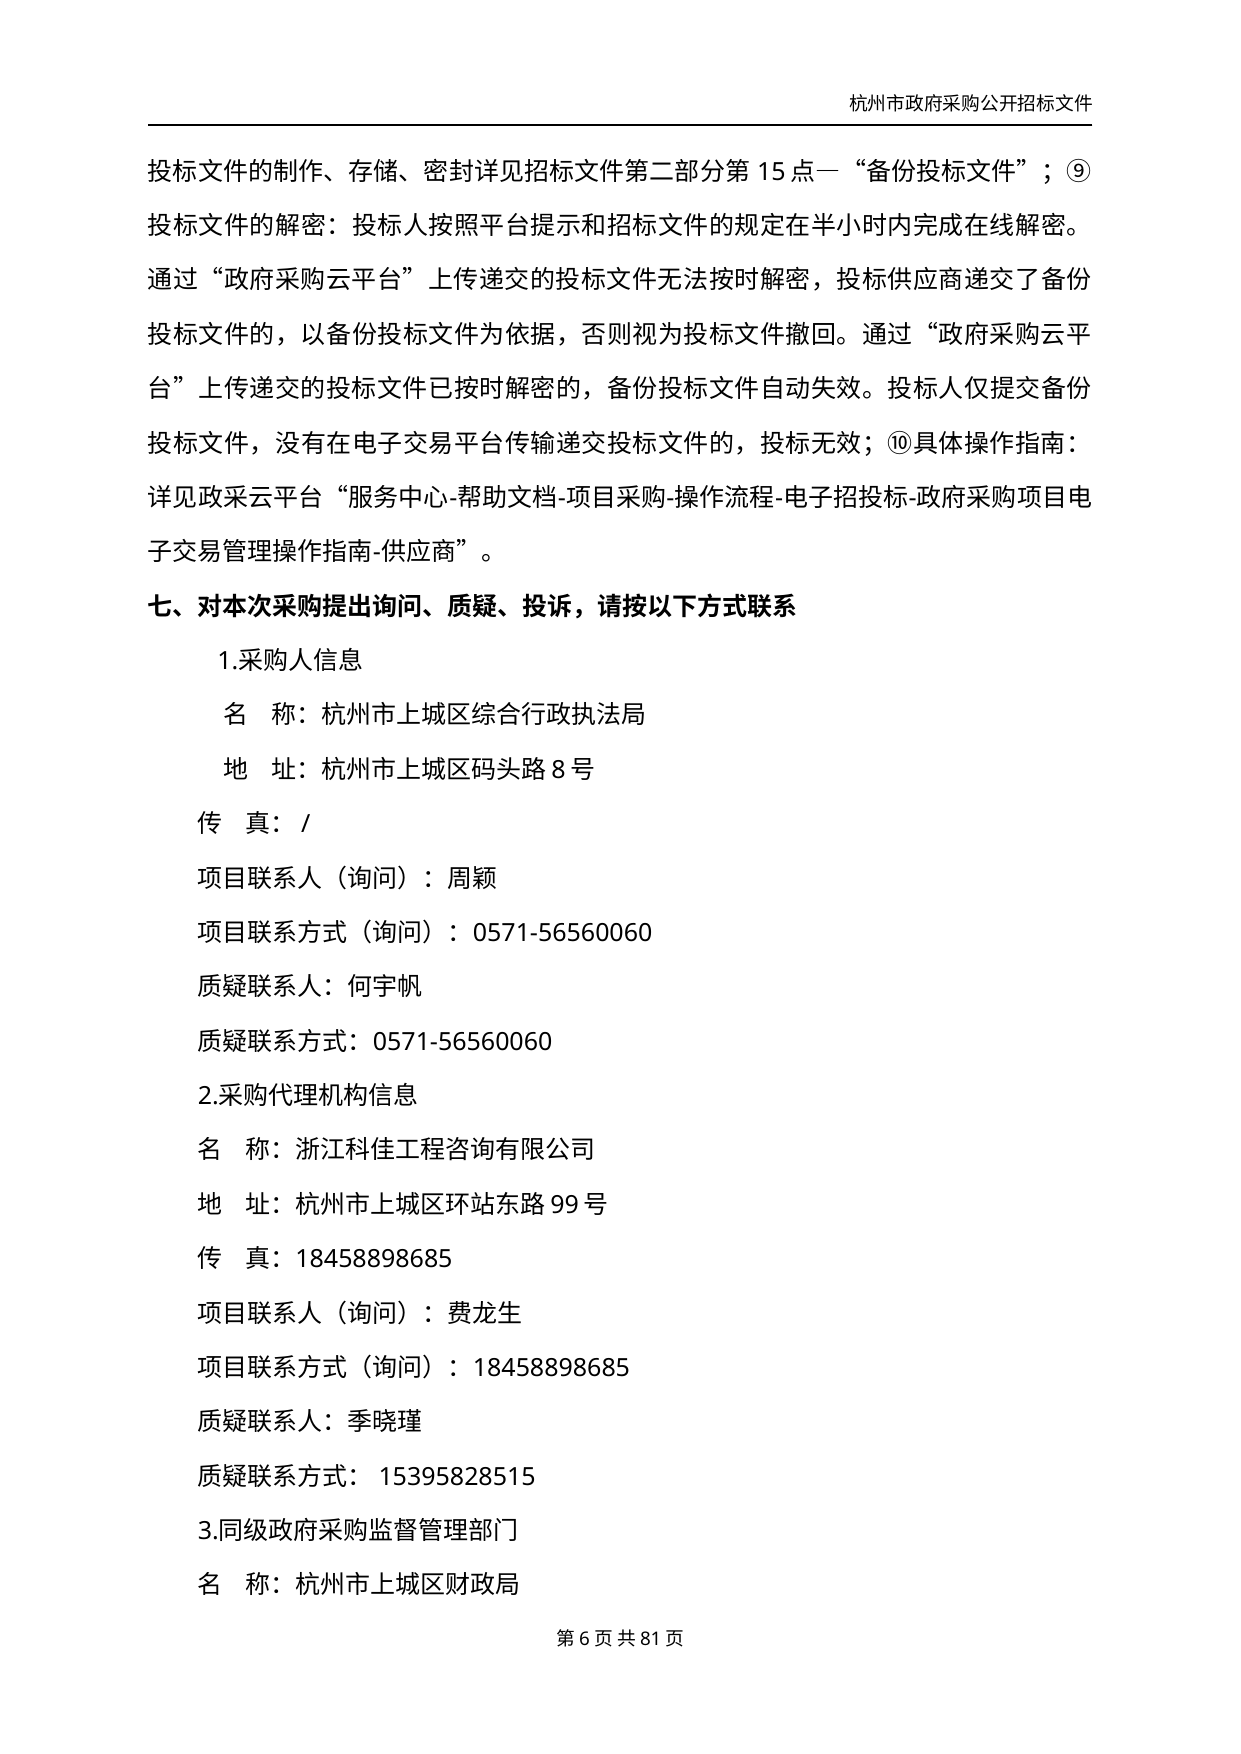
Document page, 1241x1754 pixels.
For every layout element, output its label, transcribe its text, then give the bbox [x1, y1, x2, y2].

text 质疑联系人：何宇帆 [148, 967, 1092, 1003]
text 七、对本次采购提出询问、质疑、投诉，请按以下方式联系 [148, 586, 1092, 622]
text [148, 151, 1092, 568]
text 项目联系人（询问）：费龙生 [148, 1293, 1092, 1329]
text 2.采购代理机构信息 [148, 1076, 1092, 1112]
text 3.同级政府采购监督管理部门 [148, 1511, 1092, 1547]
text 项目联系人（询问）：周颖 [148, 858, 1092, 894]
text 质疑联系人：季晓瑾 [148, 1402, 1092, 1438]
text 项目联系方式（询问）：0571-56560060 [148, 912, 1092, 949]
text 质疑联系方式：0571-56560060 [148, 1021, 1092, 1057]
text 地 址：杭州市上城区码头路8号 [148, 749, 1092, 786]
text 名 称：杭州市上城区财政局 [148, 1565, 1092, 1601]
text 项目联系方式（询问）：18458898685 [148, 1347, 1092, 1384]
text 传 真： / [148, 804, 1092, 840]
text 地 址：杭州市上城区环站东路99号 [148, 1184, 1092, 1221]
text 名 称：浙江科佳工程咨询有限公司 [148, 1130, 1092, 1166]
text 传 真：18458898685 [148, 1239, 1092, 1275]
text 质疑联系方式： 15395828515 [148, 1456, 1092, 1492]
text 1.采购人信息 [148, 641, 1092, 677]
text 名 称：杭州市上城区综合行政执法局 [148, 695, 1092, 731]
